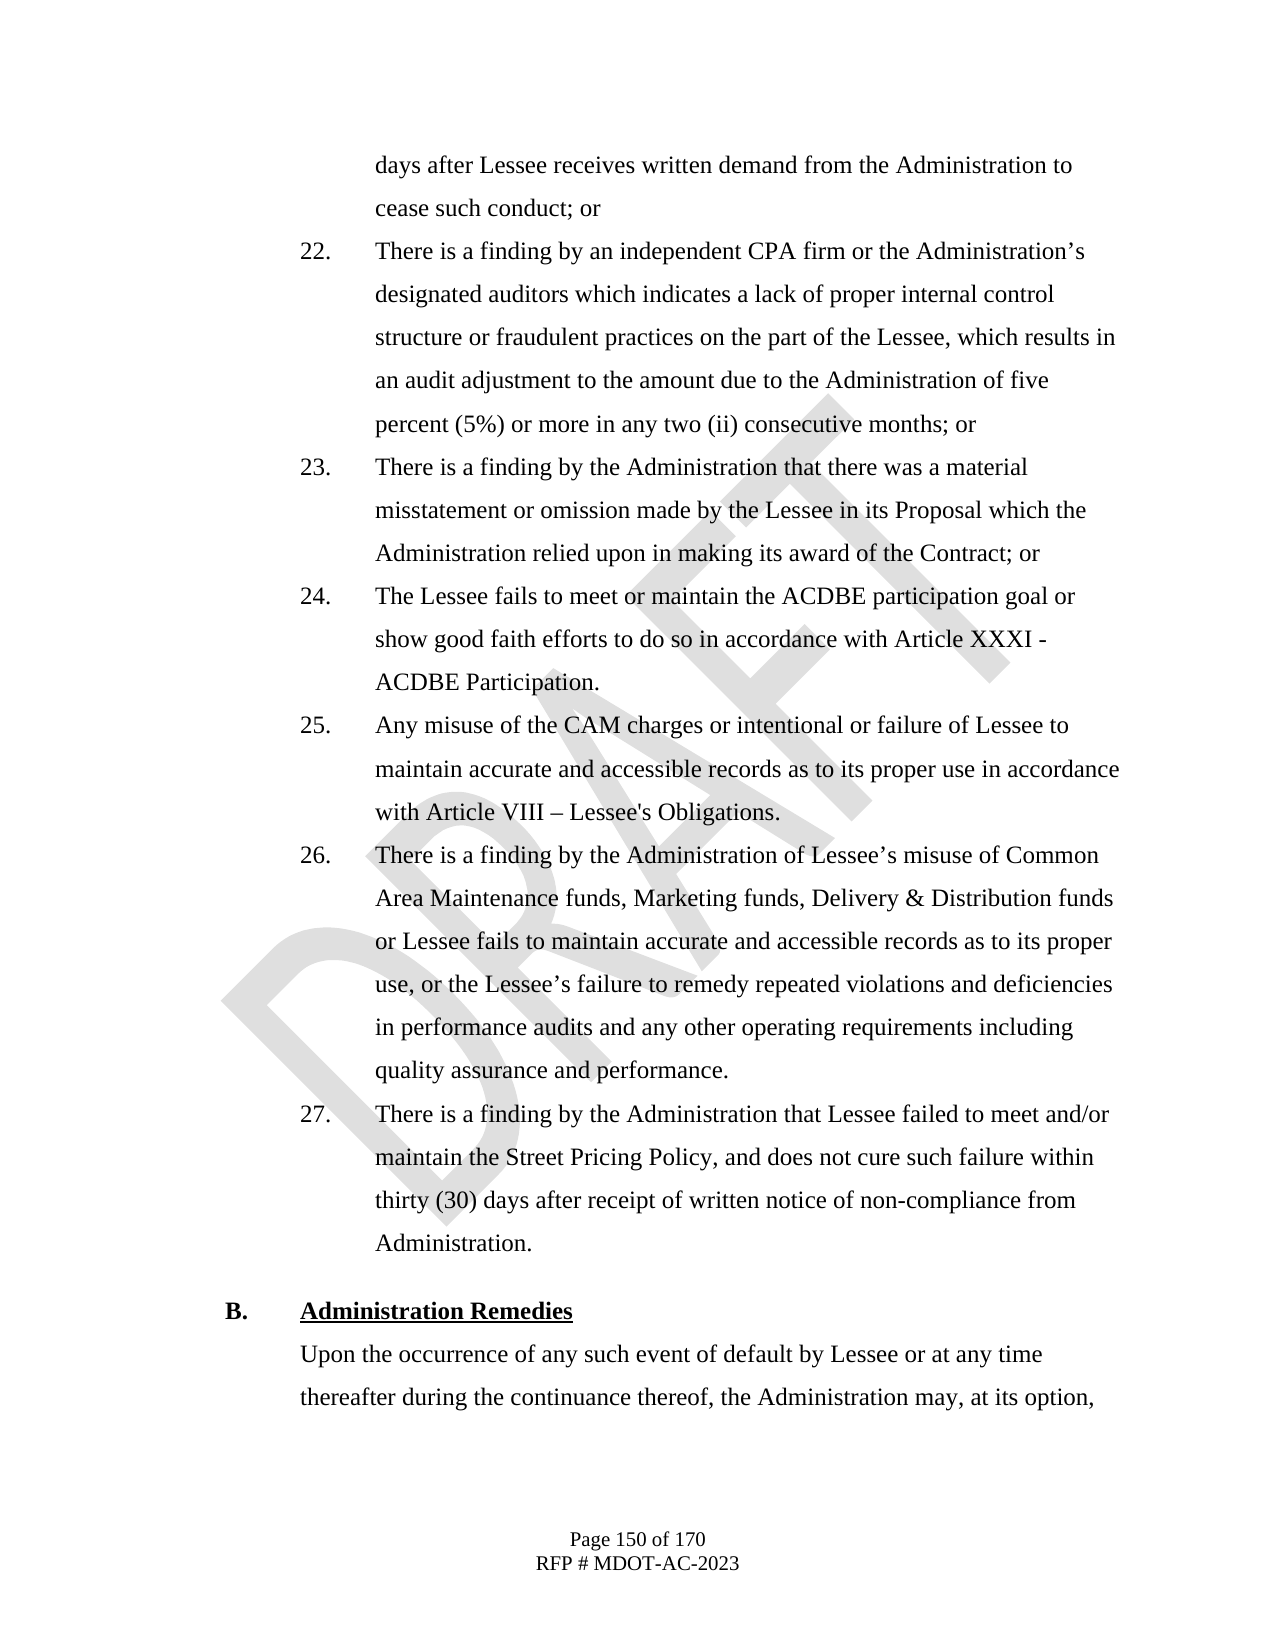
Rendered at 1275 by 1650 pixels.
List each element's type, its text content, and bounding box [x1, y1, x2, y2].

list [300, 150, 1125, 222]
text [300, 1339, 1125, 1411]
list There is a finding by an independent CPA firm or the Administration’s designated auditors which indicates a lack of proper internal control structure or fraudulent practices on the part of the Lessee, which results in an audit adjustment to the amount due to the Administration of five percent (5%) or more in any two (ii) consecutive months; or [300, 236, 1125, 437]
list There is a finding by the Administration that Lessee failed to meet and/or maintain the Street Pricing Policy, and does not cure such failure within thirty (30) days after receipt of written notice of non-compliance from Administration. [300, 1099, 1125, 1257]
list There is a finding by the Administration of Lessee’s misuse of Common Area Maintenance funds, Marketing funds, Delivery & Distribution funds or Lessee fails to maintain accurate and accessible records as to its proper use, or the Lessee’s failure to remedy repeated violations and deficiencies in performance audits and any other operating requirements including quality assurance and performance. [300, 840, 1125, 1084]
list Any misuse of the CAM charges or intentional or failure of Lessee to maintain accurate and accessible records as to its proper use in accordance with Article VIII – Lessee's Obligations. [300, 711, 1125, 826]
list There is a finding by the Administration that there was a material misstatement or omission made by the Lessee in its Proposal which the Administration relied upon in making its award of the Contract; or [300, 452, 1125, 567]
list The Lessee fails to meet or maintain the ACDBE participation goal or show good faith efforts to do so in accordance with Article XXXI - ACDBE Participation. [300, 581, 1125, 696]
list Administration Remedies [225, 1296, 1125, 1325]
